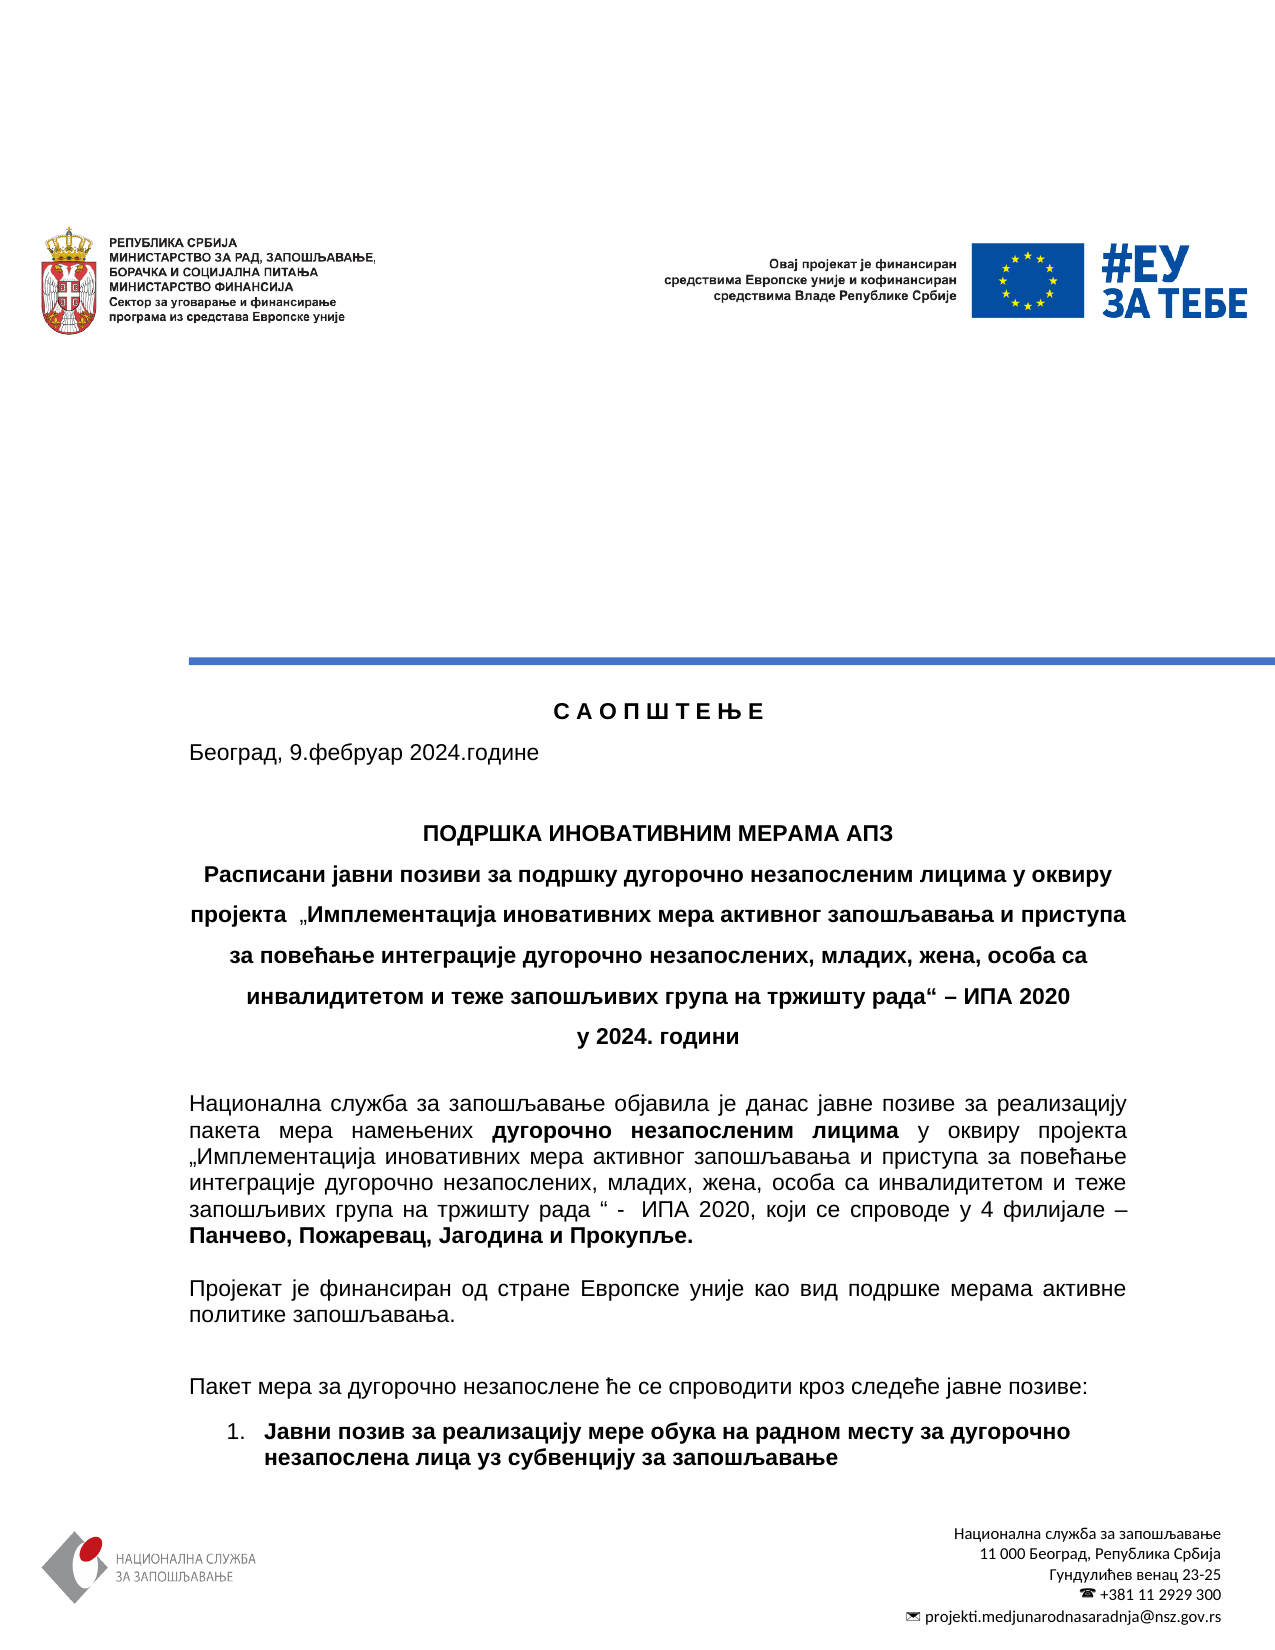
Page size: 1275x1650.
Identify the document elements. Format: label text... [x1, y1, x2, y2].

picture [664, 243, 1247, 318]
text С А О П Ш Т Е Њ Е [189, 684, 1127, 725]
text ПОДРШКА ИНОВАТИВНИМ МЕРАМА АПЗ [189, 806, 1127, 847]
list Јавни позив за реализацију мере обука на радном месту за дугорочно незапослена лица уз субвенцију за запошљавање [226, 1418, 1127, 1470]
text Пројекат је финансиран од стране Европске уније као вид подршке мерама активне политике запошљавања. [189, 1275, 1127, 1327]
picture [41, 1531, 256, 1604]
text у 2024. години [189, 1009, 1127, 1050]
text Национална служба за запошљавање објавила је данас јавне позиве за реализацију пакета мера намењених дугорочно незапосленим лицима у оквиру пројекта „Имплементација иновативних мера активног запошљавања и приступа за повећање интеграције дугорочно незапослених, младих, жена, особа са инвалидитетом и теже запошљивих група на тржишту рада “ - ИПА 2020, који се спроводе у 4 филијале – Панчево, Пожаревац, Јагодина и Прокупље. [189, 1090, 1127, 1248]
text Пакет мера за дугорочно незапослене ће се спроводити кроз следеће јавне позиве: [189, 1373, 1127, 1399]
text Расписани јавни позиви за подршку дугорочно незапосленим лицима у оквиру пројекта „Имплементација иновативних мера активног запошљавања и приступа за повећање интеграције дугорочно незапослених, младих, жена, особа са инвалидитетом и теже запошљивих група на тржишту рада“ – ИПА 2020 [189, 847, 1127, 1009]
picture [41, 226, 375, 335]
text Београд, 9.фебруар 2024.године [189, 725, 1127, 765]
